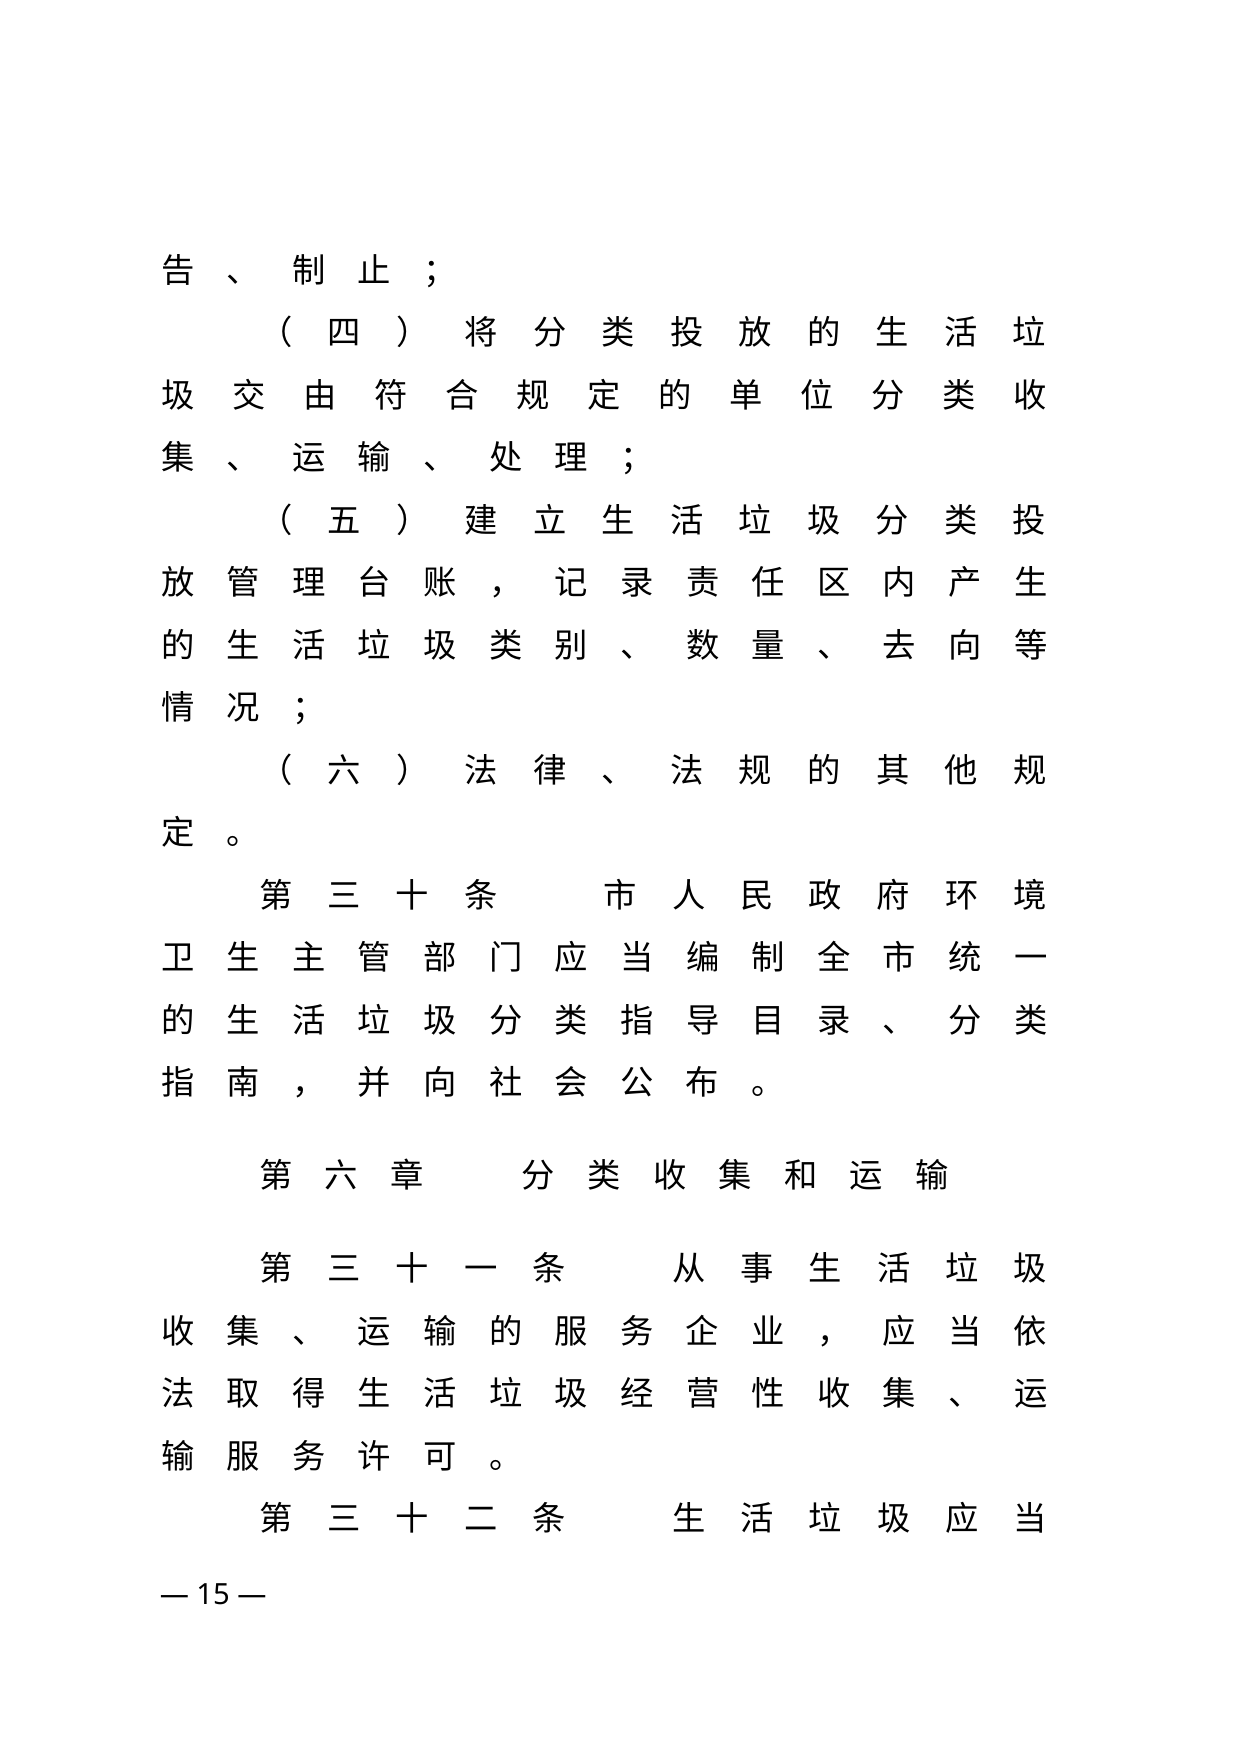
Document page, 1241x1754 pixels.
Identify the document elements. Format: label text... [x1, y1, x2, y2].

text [161, 1485, 1079, 1547]
text （六）法律、法规的其他规定。 [161, 736, 1079, 861]
text （四）将分类投放的生活垃圾交由符合规定的单位分类收集、运输、处理； [161, 299, 1079, 486]
text 第三十条 市人民政府环境卫生主管部门应当编制全市统一的生活垃圾分类指导目录、分类指南，并向社会公布。 [161, 861, 1079, 1111]
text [161, 236, 1079, 299]
text 第六章 分类收集和运输 [161, 1142, 1079, 1204]
text 第三十一条 从事生活垃圾收集、运输的服务企业，应当依法取得生活垃圾经营性收集、运输服务许可。 [161, 1235, 1079, 1485]
text （五）建立生活垃圾分类投放管理台账，记录责任区内产生的生活垃圾类别、数量、去向等情况； [161, 486, 1079, 736]
